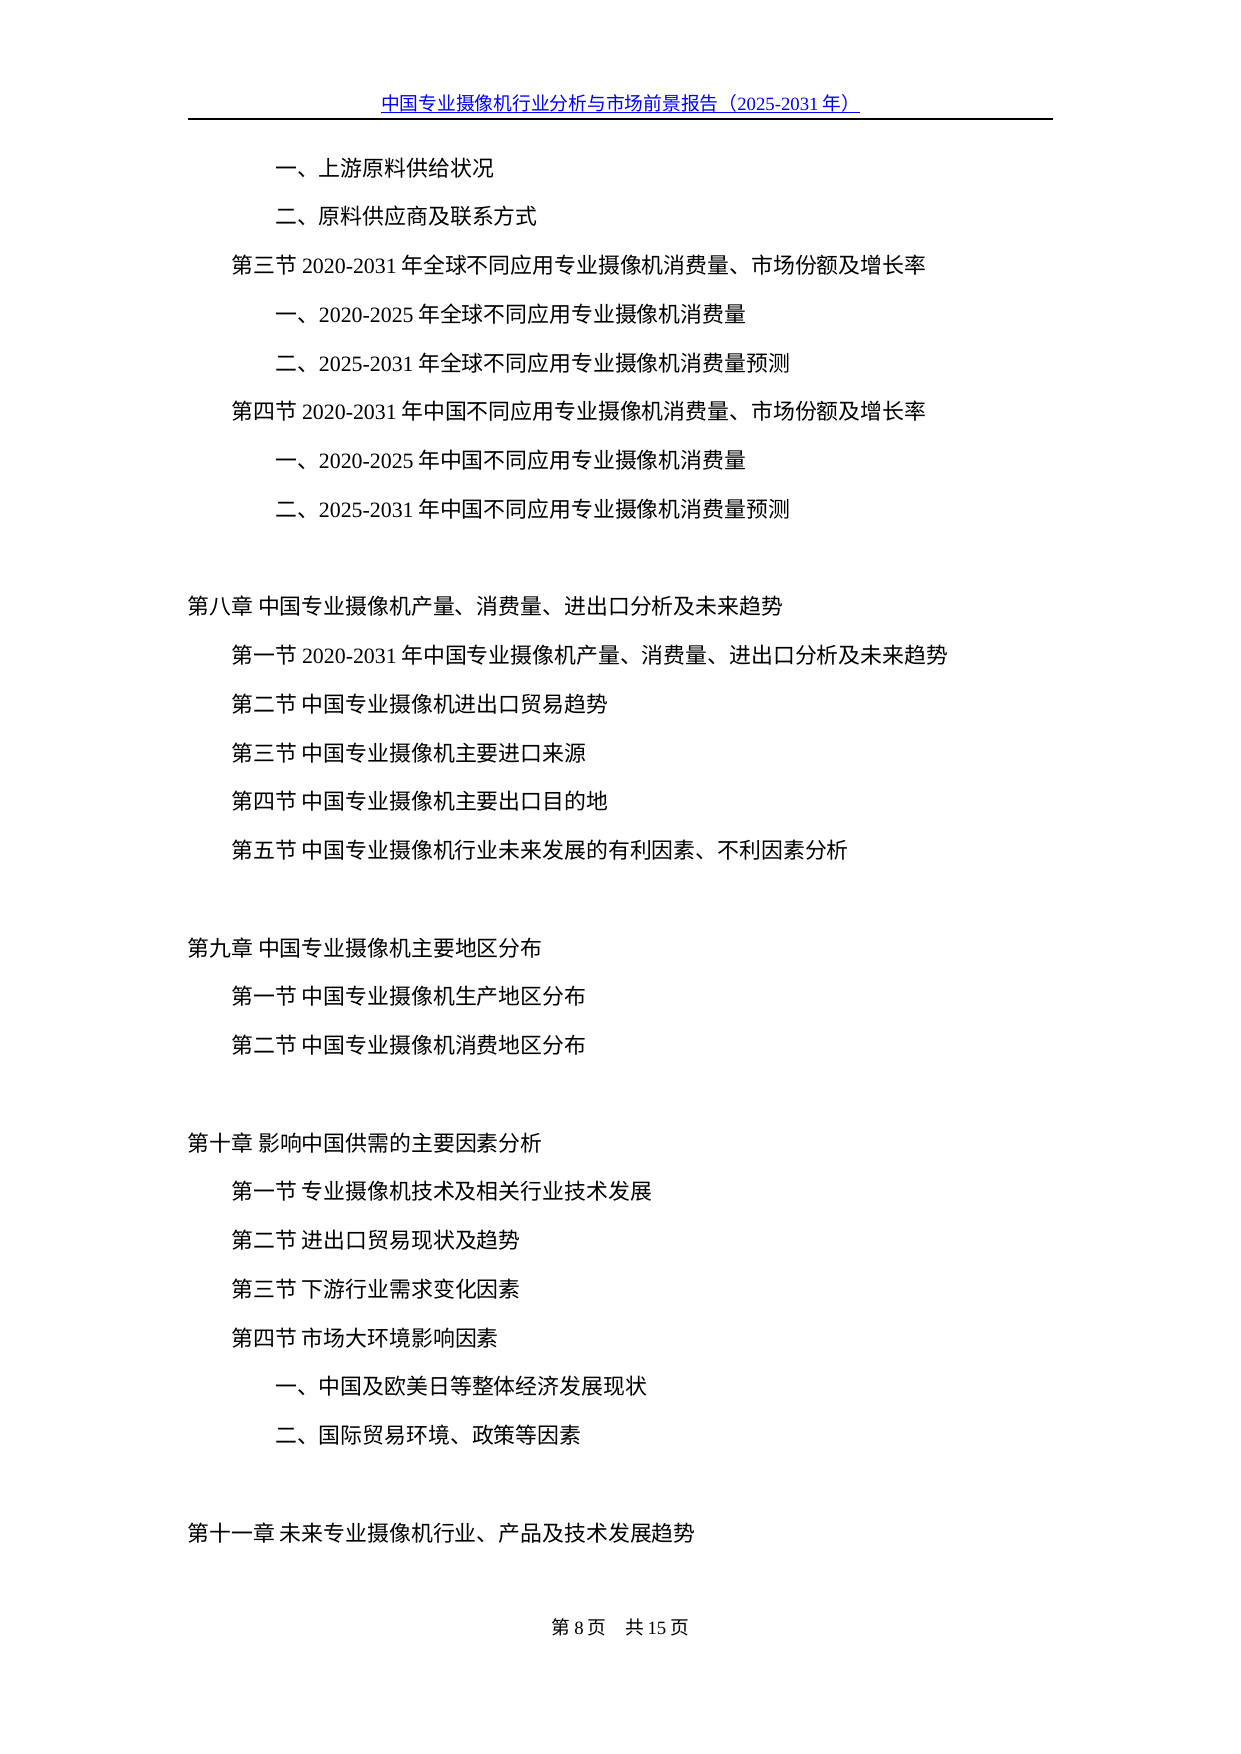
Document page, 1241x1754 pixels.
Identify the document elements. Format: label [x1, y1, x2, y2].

text [187, 150, 1053, 1548]
